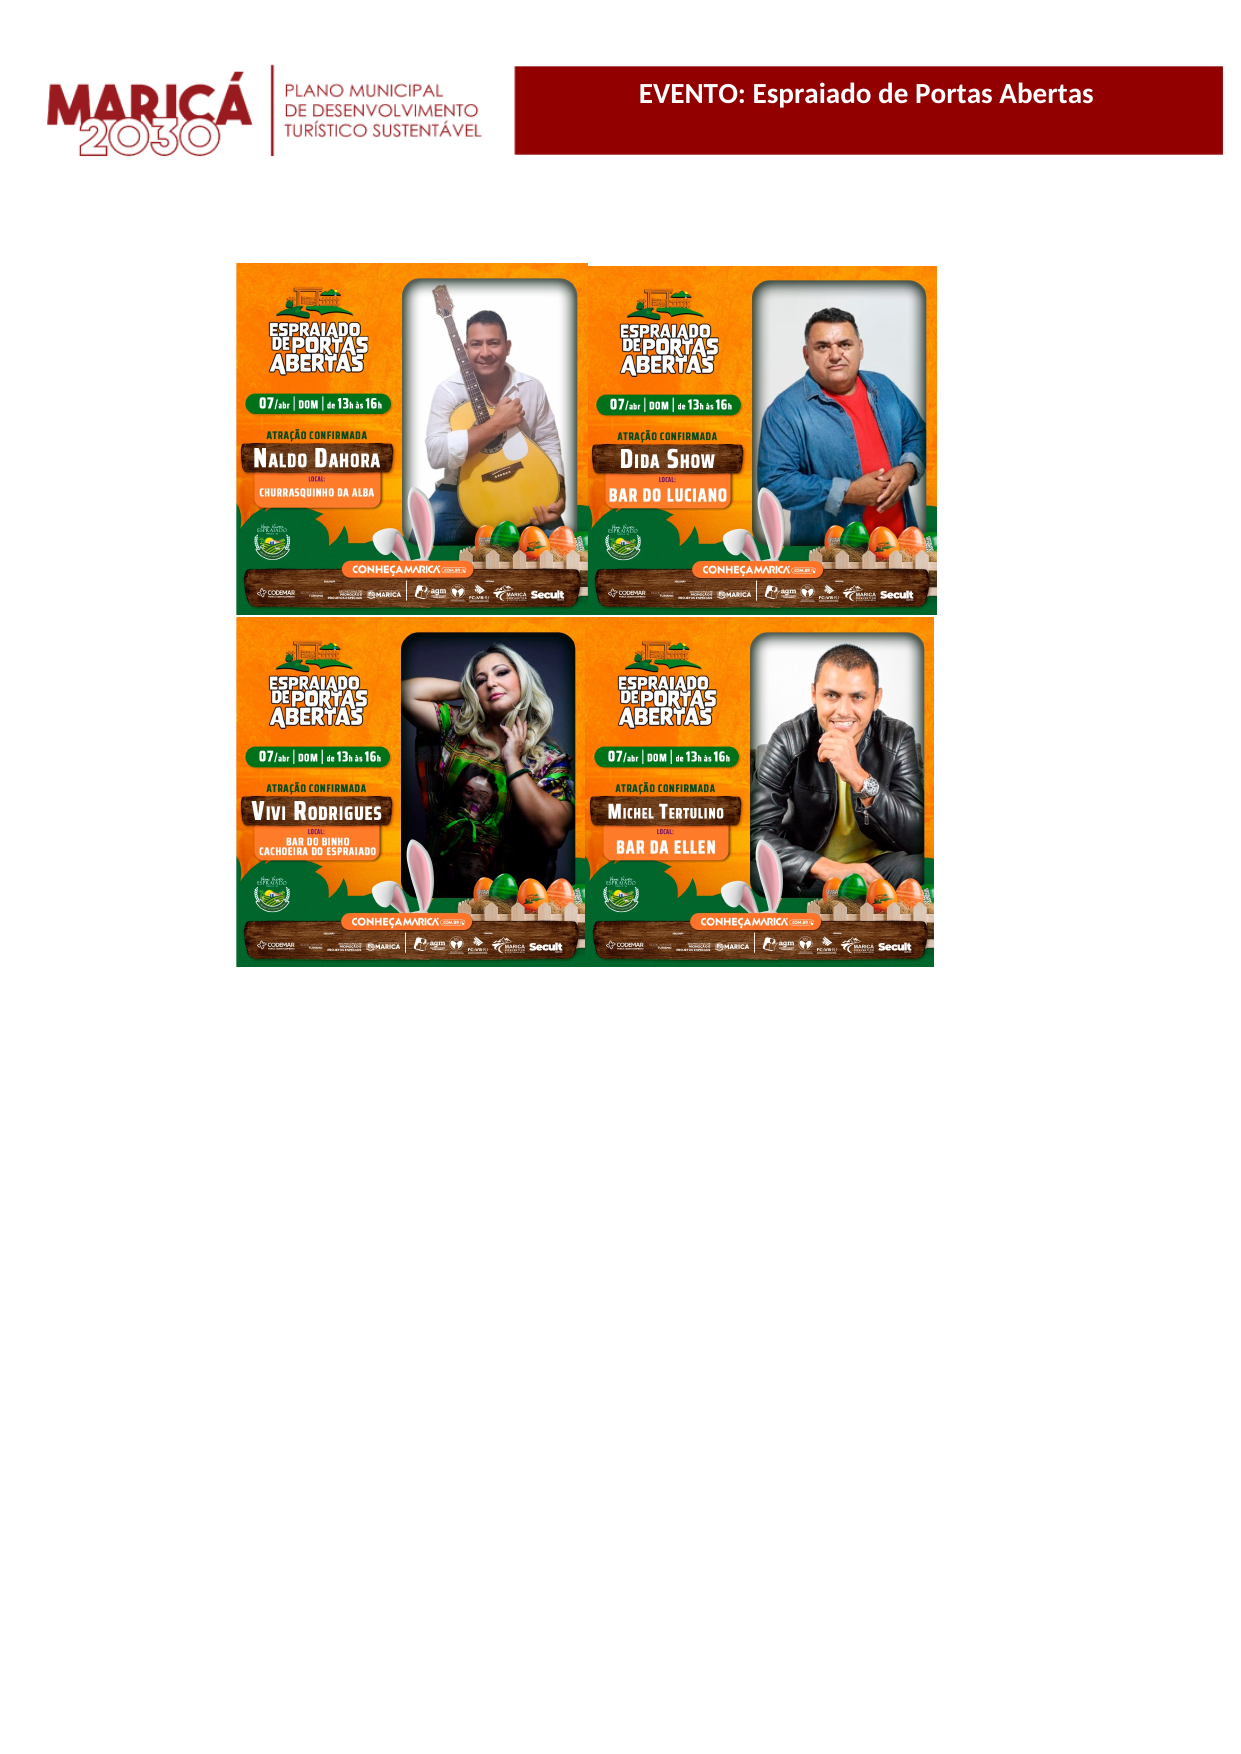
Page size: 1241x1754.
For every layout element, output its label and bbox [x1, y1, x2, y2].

picture [3, 8, 1241, 222]
picture [236, 617, 934, 967]
picture [236, 263, 937, 615]
